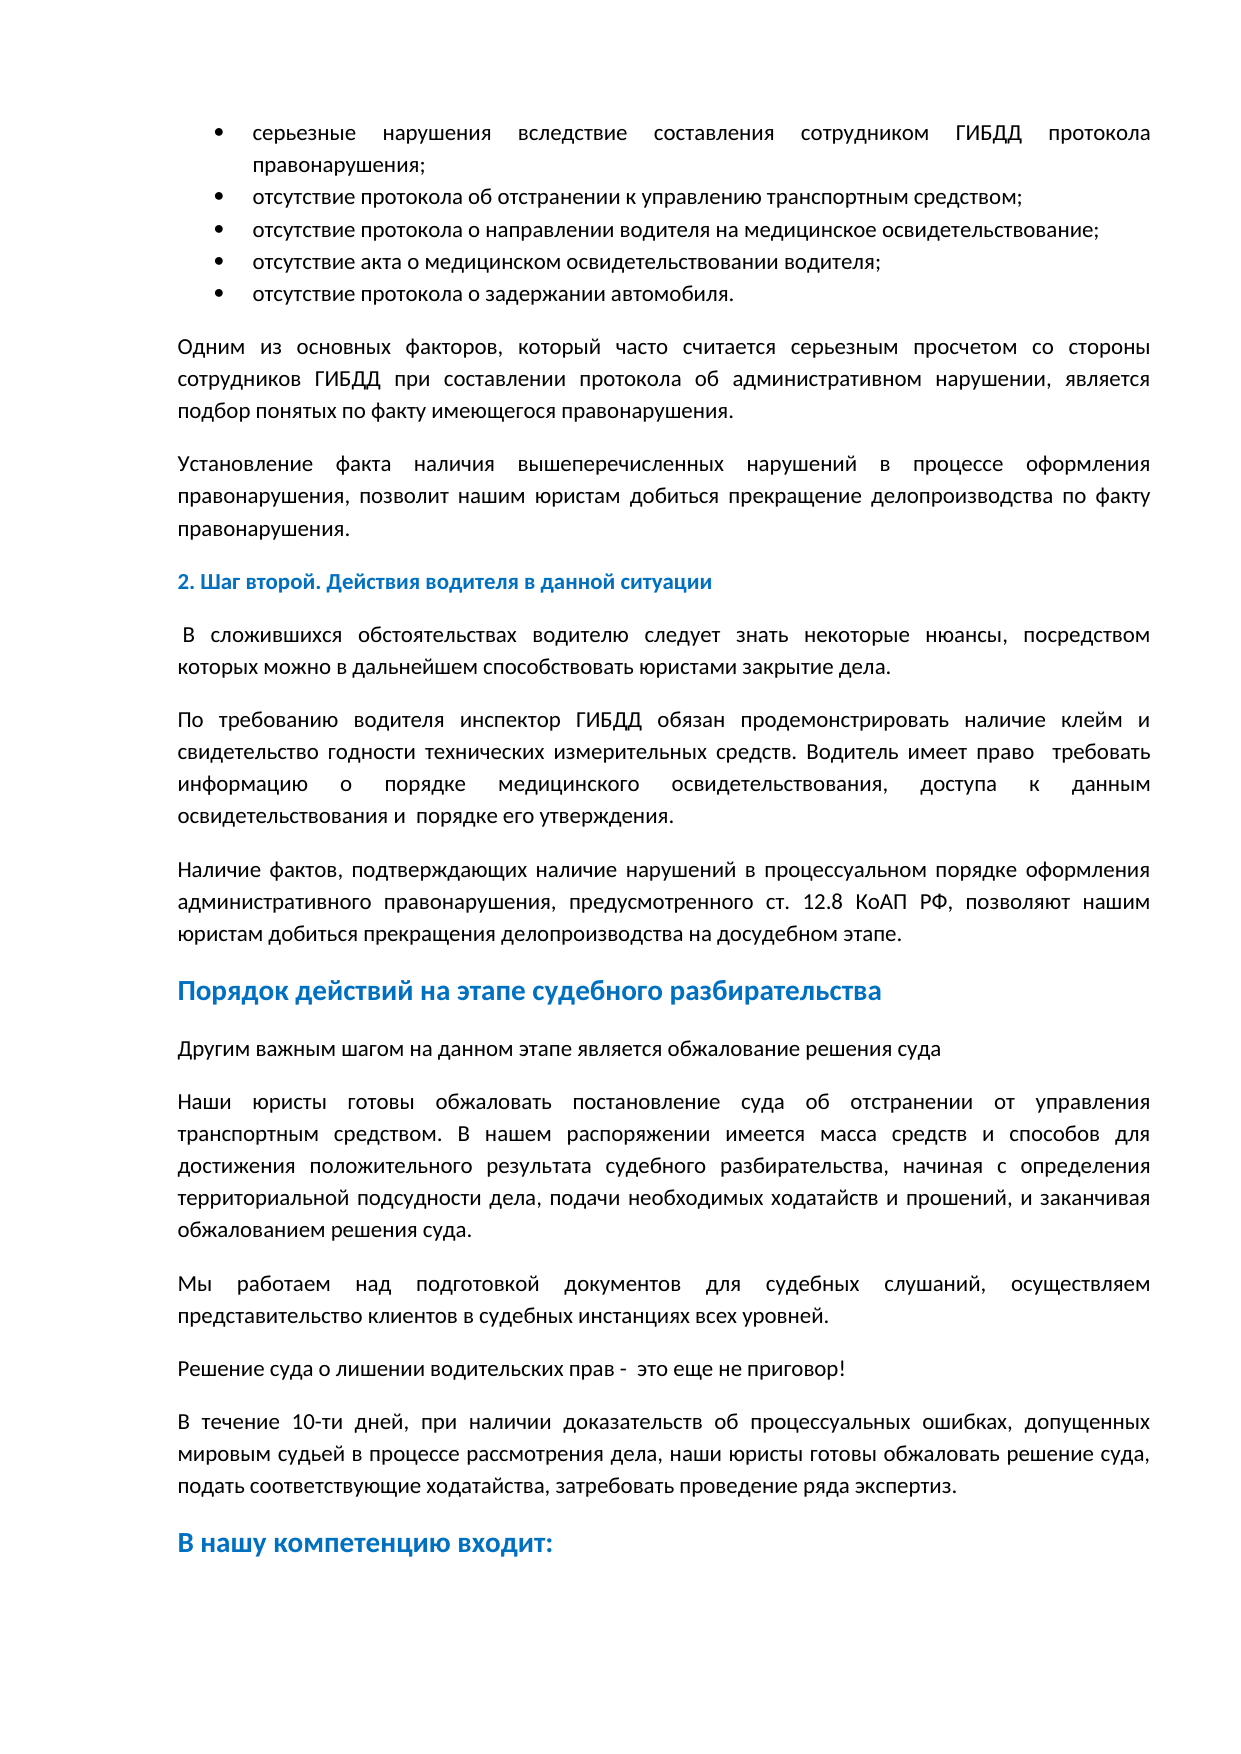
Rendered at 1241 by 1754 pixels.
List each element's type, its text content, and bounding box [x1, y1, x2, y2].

list отсутствие акта о медицинском освидетельствовании водителя; [215, 247, 1152, 275]
list отсутствие протокола о направлении водителя на медицинское освидетельствование; [215, 215, 1152, 243]
text В сложившихся обстоятельствах водителю следует знать некоторые нюансы, посредством которых можно в дальнейшем способствовать юристами закрытие дела. [177, 620, 1152, 680]
text Другим важным шагом на данном этапе является обжалование решения суда [177, 1034, 1152, 1062]
list отсутствие протокола об отстранении к управлению транспортным средством; [215, 182, 1152, 211]
text В нашу компетенцию входит: [177, 1524, 1152, 1560]
text Решение суда о лишении водительских прав - это еще не приговор! [177, 1354, 1152, 1382]
text Наши юристы готовы обжаловать постановление суда об отстранении от управления транспортным средством. В нашем распоряжении имеется масса средств и способов для достижения положительного результата судебного разбирательства, начиная с определения территориальной подсудности дела, подачи необходимых ходатайств и прошений, и заканчивая обжалованием решения суда. [177, 1087, 1152, 1244]
text В течение 10-ти дней, при наличии доказательств об процессуальных ошибках, допущенных мировым судьей в процессе рассмотрения дела, наши юристы готовы обжаловать решение суда, подать соответствующие ходатайства, затребовать проведение ряда экспертиз. [177, 1407, 1152, 1499]
text Порядок действий на этапе судебного разбирательства [177, 972, 1152, 1008]
text Установление факта наличия вышеперечисленных нарушений в процессе оформления правонарушения, позволит нашим юристам добиться прекращение делопроизводства по факту правонарушения. [177, 449, 1152, 542]
list серьезные нарушения вследствие составления сотрудником ГИБДД протокола правонарушения; [215, 118, 1152, 178]
list отсутствие протокола о задержании автомобиля. [215, 279, 1152, 307]
text Одним из основных факторов, который часто считается серьезным просчетом со стороны сотрудников ГИБДД при составлении протокола об административном нарушении, является подбор понятых по факту имеющегося правонарушения. [177, 332, 1152, 424]
text Мы работаем над подготовкой документов для судебных слушаний, осуществляем представительство клиентов в судебных инстанциях всех уровней. [177, 1269, 1152, 1329]
text По требованию водителя инспектор ГИБДД обязан продемонстрировать наличие клейм и свидетельство годности технических измерительных средств. Водитель имеет право требовать информацию о порядке медицинского освидетельствования, доступа к данным освидетельствования и порядке его утверждения. [177, 705, 1152, 830]
text Наличие фактов, подтверждающих наличие нарушений в процессуальном порядке оформления административного правонарушения, предусмотренного ст. 12.8 КоАП РФ, позволяют нашим юристам добиться прекращения делопроизводства на досудебном этапе. [177, 855, 1152, 947]
text 2. Шаг второй. Действия водителя в данной ситуации [177, 567, 1152, 595]
